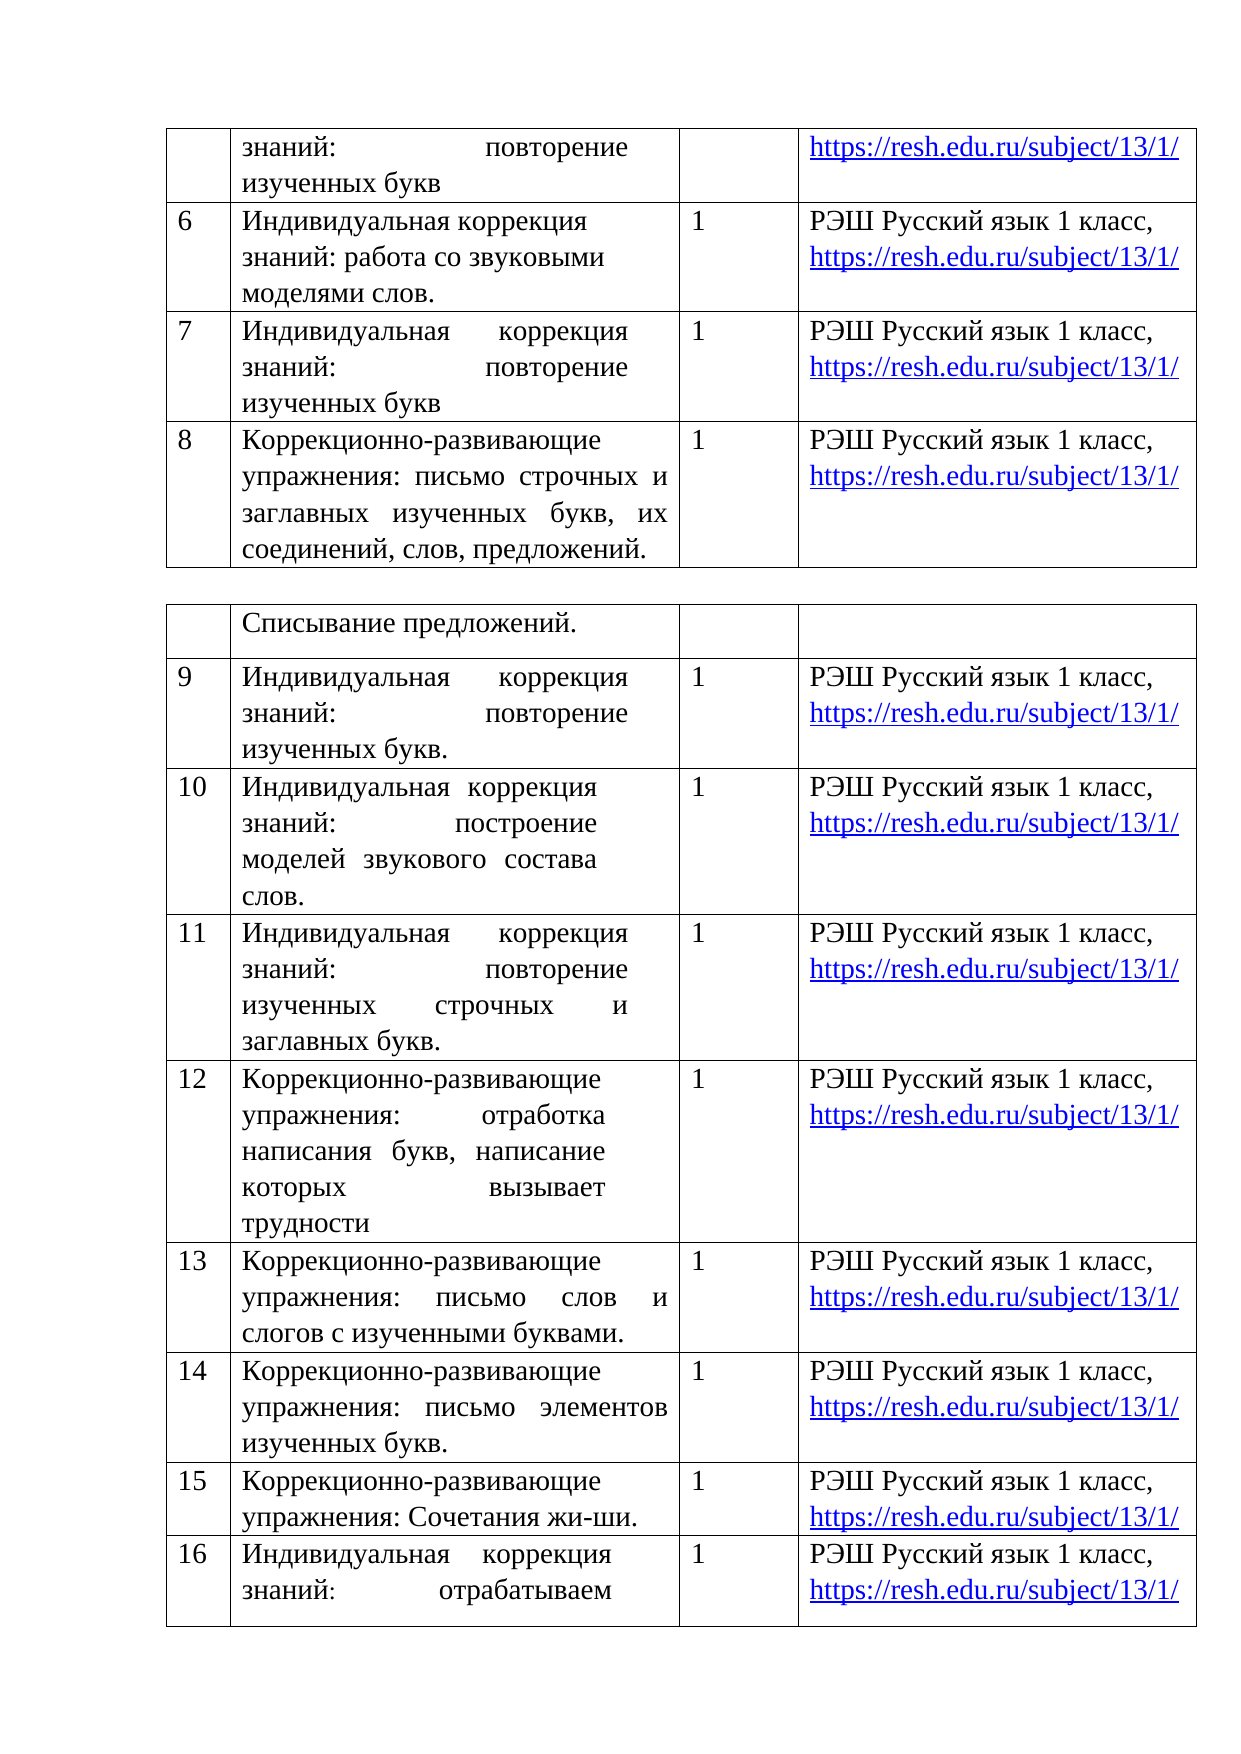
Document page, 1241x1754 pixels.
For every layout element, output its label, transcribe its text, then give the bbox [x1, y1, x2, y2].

table_cell Индивидуальная коррекция знаний: повторение изученных строчных и заглавных букв. [231, 915, 679, 1060]
table_cell 1 [680, 769, 798, 914]
table_cell РЭШ Русский язык 1 класс, https://resh.edu.ru/subject/13/1/ [799, 1061, 1196, 1242]
table_cell Коррекционно-развивающие упражнения: Сочетания жи-ши. [231, 1463, 679, 1535]
table_cell Индивидуальная коррекция знаний: построение моделей звукового состава слов. [231, 769, 679, 914]
table_cell 1 [680, 312, 798, 421]
table_header [167, 605, 230, 658]
table_cell Коррекционно-развивающие упражнения: письмо строчных и заглавных изученных букв, их соединений, слов, предложений. [231, 422, 679, 567]
table_cell РЭШ Русский язык 1 класс, https://resh.edu.ru/subject/13/1/ [799, 769, 1196, 914]
table_header [799, 605, 1196, 658]
table_cell РЭШ Русский язык 1 класс, https://resh.edu.ru/subject/13/1/ [799, 312, 1196, 421]
table_cell 1 [680, 422, 798, 567]
table_cell РЭШ Русский язык 1 класс, https://resh.edu.ru/subject/13/1/ [799, 422, 1196, 567]
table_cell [799, 129, 1196, 201]
table_cell 1 [680, 659, 798, 768]
table_cell 7 [167, 312, 230, 421]
table_header [680, 605, 798, 658]
table_cell 9 [167, 659, 230, 768]
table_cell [231, 129, 679, 201]
table_cell РЭШ Русский язык 1 класс, https://resh.edu.ru/subject/13/1/ [799, 1353, 1196, 1461]
table_cell 14 [167, 1353, 230, 1461]
table_cell 1 [680, 1243, 798, 1352]
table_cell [799, 1463, 1196, 1535]
table_cell Индивидуальная коррекция знаний: повторение изученных букв. [231, 659, 679, 768]
table_cell 6 [167, 203, 230, 311]
table_cell 8 [167, 422, 230, 567]
table_cell 10 [167, 769, 230, 914]
table_cell 1 [680, 1536, 798, 1626]
table_cell 12 [167, 1061, 230, 1242]
table_cell 11 [167, 915, 230, 1060]
table_cell 5 [167, 129, 230, 201]
table_cell 13 [167, 1243, 230, 1352]
table_cell Коррекционно-развивающие упражнения: письмо элементов изученных букв. [231, 1353, 679, 1461]
table_header Списывание предложений. [231, 605, 679, 658]
table_cell Коррекционно-развивающие упражнения: отработка написания букв, написание которых вызывает трудности [231, 1061, 679, 1242]
table_cell РЭШ Русский язык 1 класс, https://resh.edu.ru/subject/13/1/ [799, 1243, 1196, 1352]
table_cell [799, 203, 1196, 311]
table_cell 1 [680, 915, 798, 1060]
table_cell 15 [167, 1463, 230, 1535]
table_cell РЭШ Русский язык 1 класс, https://resh.edu.ru/subject/13/1/ [799, 659, 1196, 768]
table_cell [231, 1536, 679, 1626]
table_cell 1 [680, 129, 798, 201]
table_cell 1 [680, 1463, 798, 1535]
table_cell Коррекционно-развивающие упражнения: письмо слов и слогов с изученными буквами. [231, 1243, 679, 1352]
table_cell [799, 1536, 1196, 1626]
table_cell Индивидуальная коррекция знаний: повторение изученных букв [231, 312, 679, 421]
table_cell Индивидуальная коррекция знаний: работа со звуковыми моделями слов. [231, 203, 679, 311]
table_cell РЭШ Русский язык 1 класс, https://resh.edu.ru/subject/13/1/ [799, 915, 1196, 1060]
table_cell 16 [167, 1536, 230, 1626]
table_cell 1 [680, 203, 798, 311]
table_cell 1 [680, 1353, 798, 1461]
table_cell 1 [680, 1061, 798, 1242]
